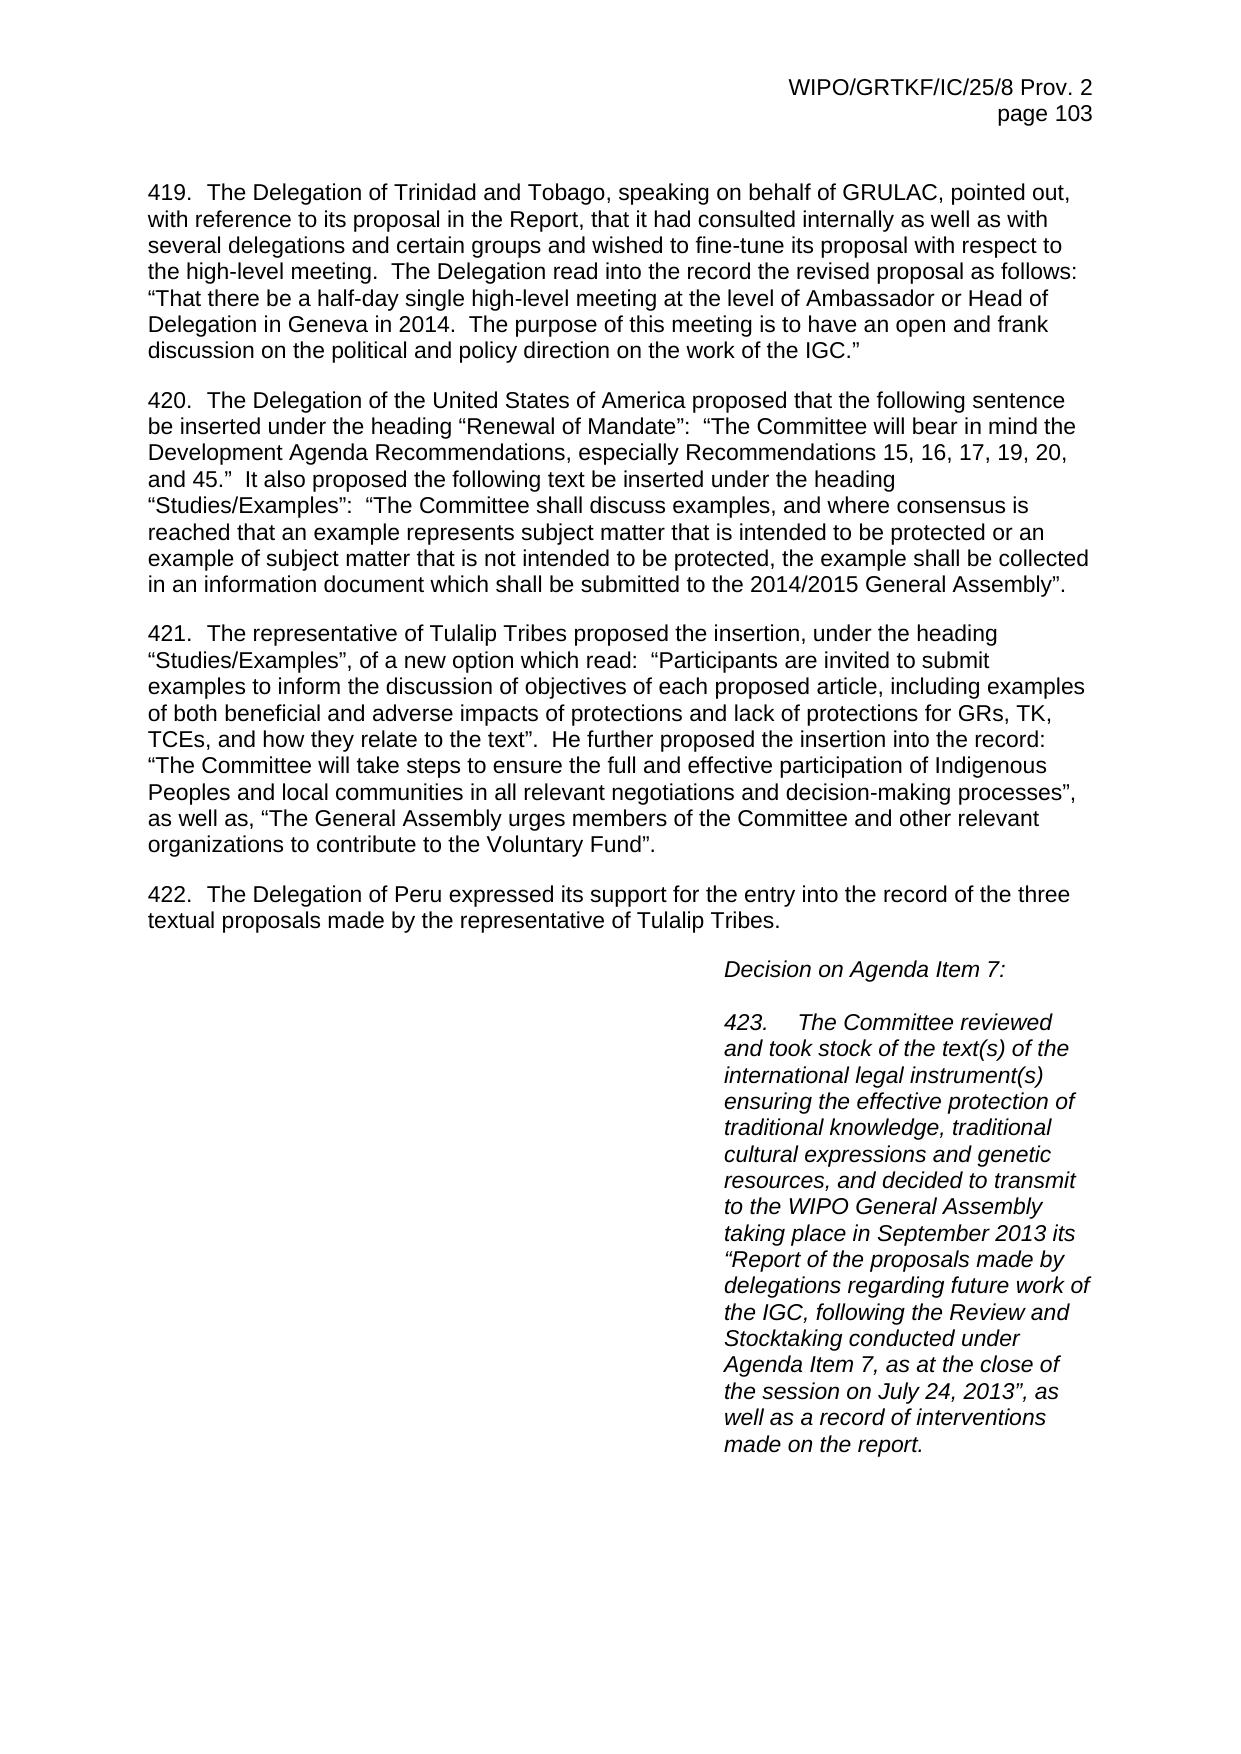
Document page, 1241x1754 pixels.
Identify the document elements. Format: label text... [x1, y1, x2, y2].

text The Committee reviewed and took stock of the text(s) of the international legal instrument(s) ensuring the effective protection of traditional knowledge, traditional cultural expressions and genetic resources, and decided to transmit to the WIPO General Assembly taking place in September 2013 its “Report of the proposals made by delegations regarding future work of the IGC, following the Review and Stocktaking conducted under Agenda Item 7, as at the close of the session on July 24, 2013”, as well as a record of interventions made on the report. [724, 1009, 1093, 1457]
text The representative of Tulalip Tribes proposed the insertion, under the heading “Studies/Examples”, of a new option which read: “Participants are invited to submit examples to inform the discussion of objectives of each proposed article, including examples of both beneficial and adverse impacts of protections and lack of protections for GRs, TK, TCEs, and how they relate to the text”. He further proposed the insertion into the record: “The Committee will take steps to ensure the full and effective participation of Indigenous Peoples and local communities in all relevant negotiations and decision-making processes”, as well as, “The General Assembly urges members of the Committee and other relevant organizations to contribute to the Voluntary Fund”. [148, 620, 1093, 858]
text The Delegation of Trinidad and Tobago, speaking on behalf of GRULAC, pointed out, with reference to its proposal in the Report, that it had consulted internally as well as with several delegations and certain groups and wished to fine-tune its proposal with respect to the high-level meeting. The Delegation read into the record the revised proposal as follows: “That there be a half-day single high-level meeting at the level of Ambassador or Head of Delegation in Geneva in 2014. The purpose of this meeting is to have an open and frank discussion on the political and policy direction on the work of the IGC.” [148, 179, 1093, 364]
text The Delegation of Peru expressed its support for the entry into the record of the three textual proposals made by the representative of Tulalip Tribes. [148, 881, 1093, 933]
text Decision on Agenda Item 7: [724, 956, 1093, 982]
text The Delegation of the United States of America proposed that the following sentence be inserted under the heading “Renewal of Mandate”: “The Committee will bear in mind the Development Agenda Recommendations, especially Recommendations 15, 16, 17, 19, 20, and 45.” It also proposed the following text be inserted under the heading “Studies/Examples”: “The Committee shall discuss examples, and where consensus is reached that an example represents subject matter that is intended to be protected or an example of subject matter that is not intended to be protected, the example shall be collected in an information document which shall be submitted to the 2014/2015 General Assembly”. [148, 387, 1093, 597]
